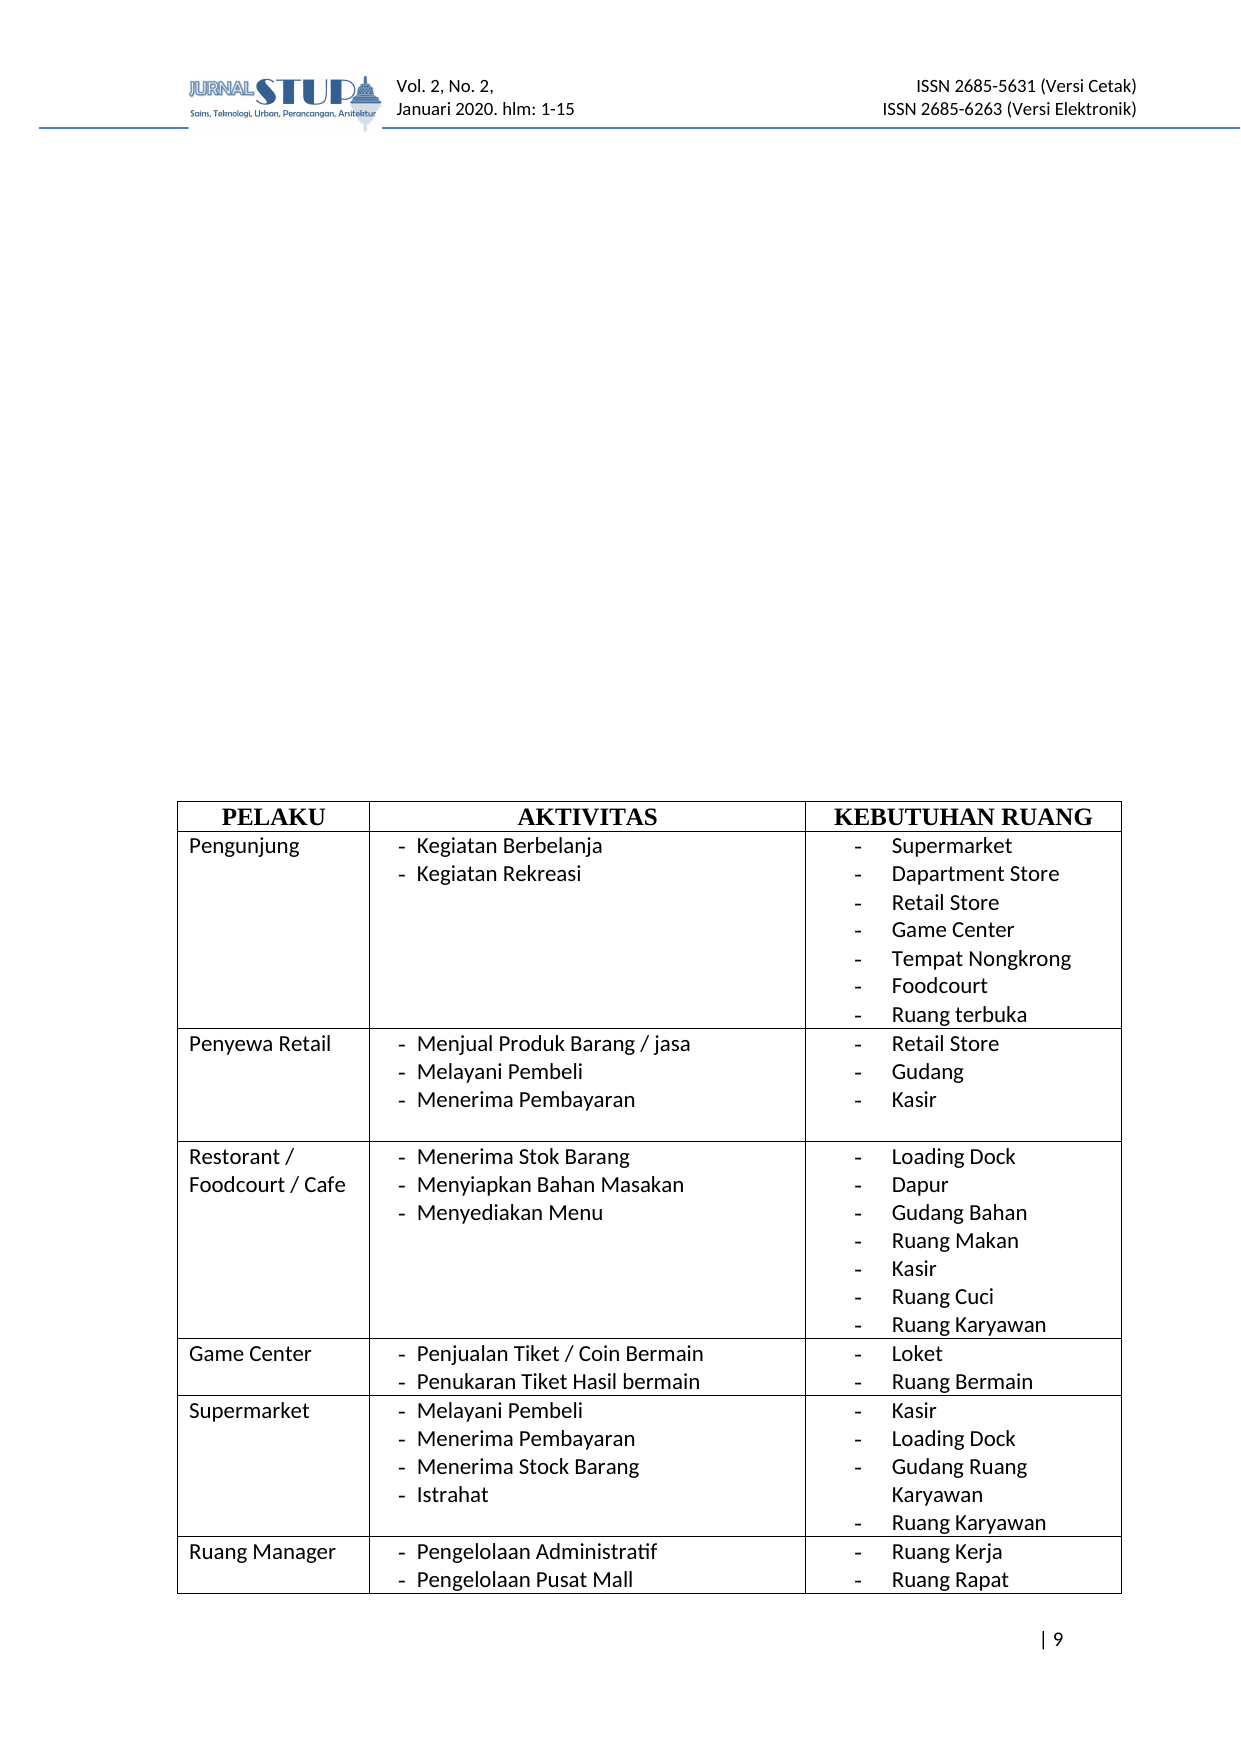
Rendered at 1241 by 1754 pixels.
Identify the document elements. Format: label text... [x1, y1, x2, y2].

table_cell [806, 1537, 1121, 1593]
table_cell Menjual Produk Barang / jasa Melayani Pembeli Menerima Pembayaran [370, 1029, 805, 1141]
table_cell Supermarket Dapartment Store Retail Store Game Center Tempat Nongkrong Foodcourt Ruang terbuka [806, 832, 1121, 1028]
table_cell Supermarket [178, 1396, 369, 1536]
table_cell Retail Store Gudang Kasir [806, 1029, 1121, 1141]
table_cell Kegiatan Berbelanja Kegiatan Rekreasi [370, 832, 805, 1028]
table_cell Kasir Loading Dock Gudang Ruang Karyawan Ruang Karyawan [806, 1396, 1121, 1536]
table_cell Penjualan Tiket / Coin Bermain Penukaran Tiket Hasil bermain [370, 1339, 805, 1395]
table_cell Penyewa Retail [178, 1029, 369, 1141]
table_cell Game Center [178, 1339, 369, 1395]
table_header AKTIVITAS [370, 802, 805, 831]
table_header PELAKU [178, 802, 369, 831]
table_cell Ruang Manager [178, 1537, 369, 1593]
table_cell Loket Ruang Bermain [806, 1339, 1121, 1395]
table_cell Pengunjung [178, 832, 369, 1028]
picture [188, 73, 382, 133]
table_header KEBUTUHAN RUANG [806, 802, 1121, 831]
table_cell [370, 1537, 805, 1593]
table_cell Melayani Pembeli Menerima Pembayaran Menerima Stock Barang Istrahat [370, 1396, 805, 1536]
table_cell Restorant / Foodcourt / Cafe [178, 1142, 369, 1338]
table_cell Loading Dock Dapur Gudang Bahan Ruang Makan Kasir Ruang Cuci Ruang Karyawan [806, 1142, 1121, 1338]
table_cell Menerima Stok Barang Menyiapkan Bahan Masakan Menyediakan Menu [370, 1142, 805, 1338]
